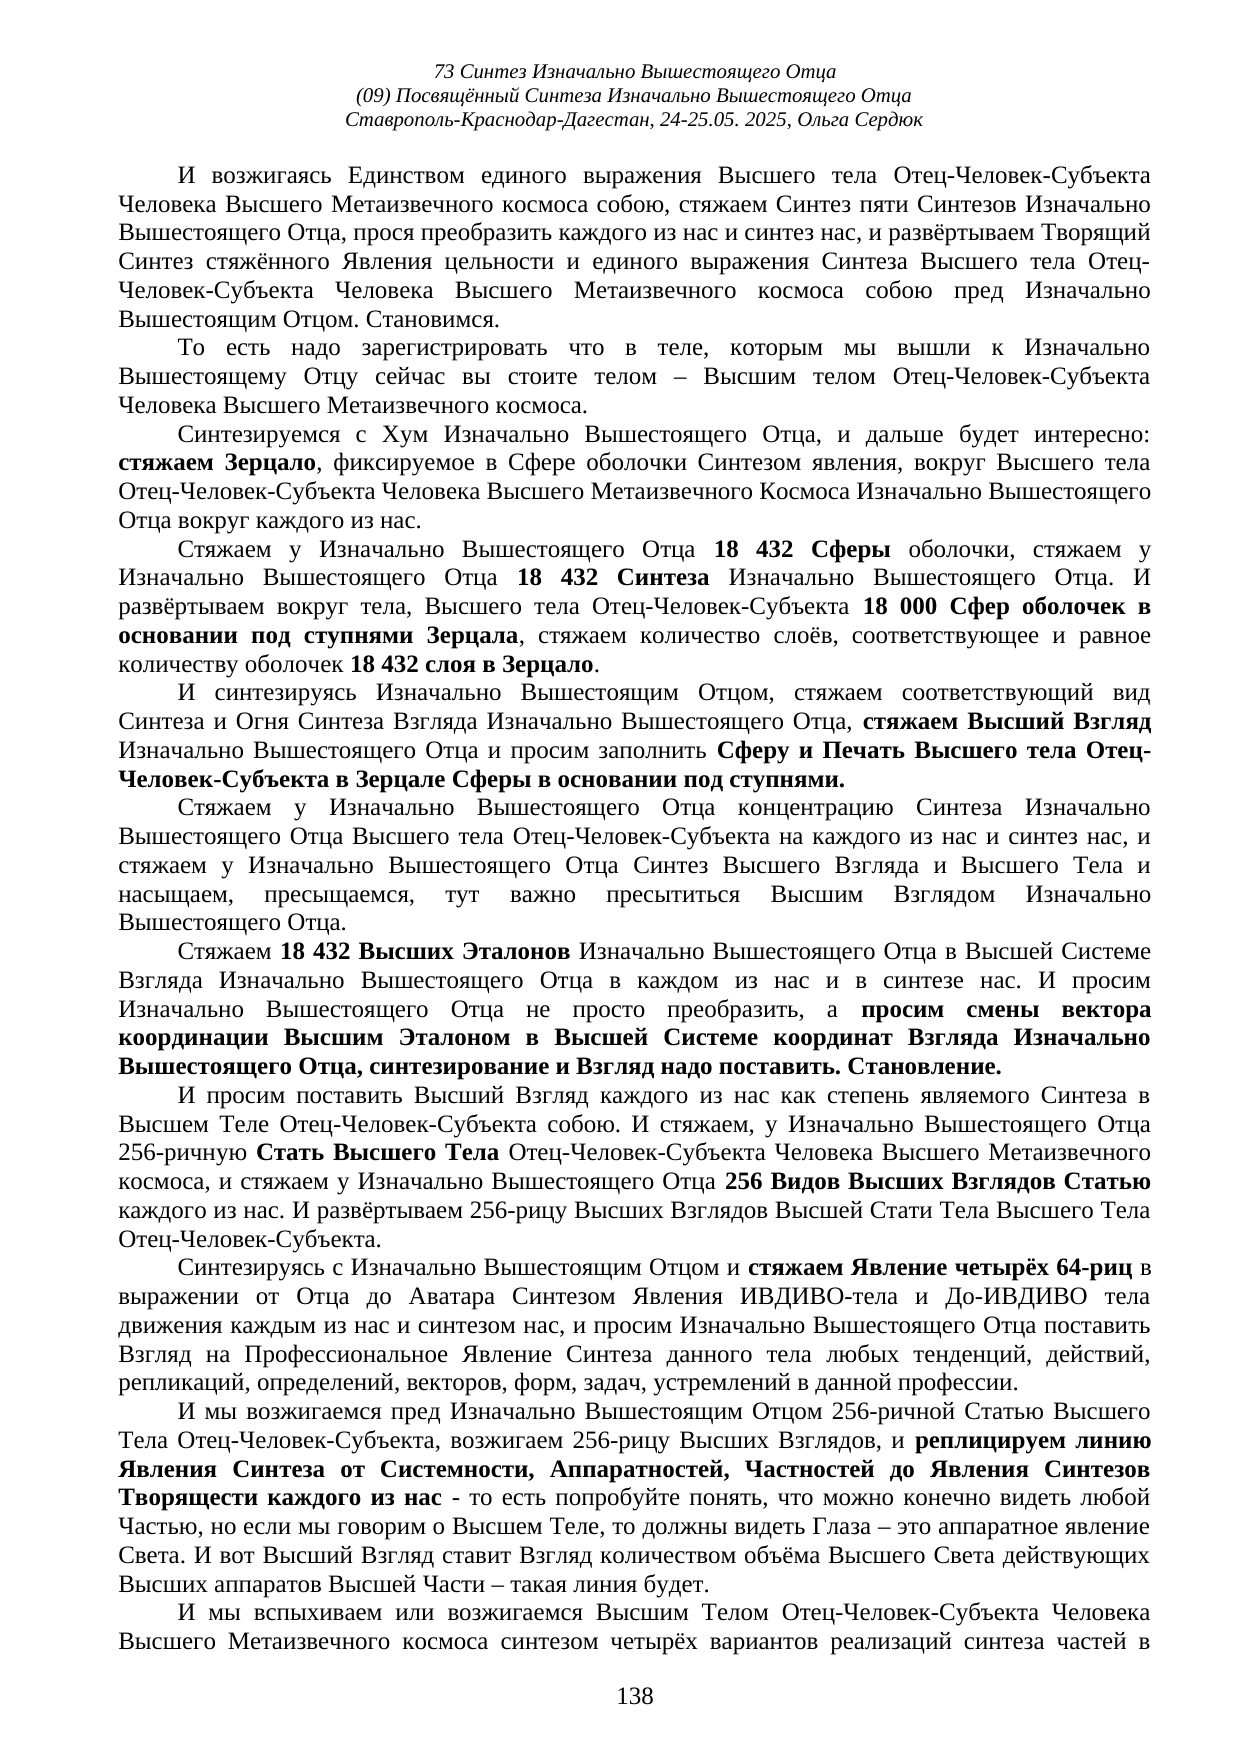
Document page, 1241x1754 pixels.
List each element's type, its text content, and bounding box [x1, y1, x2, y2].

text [118, 1597, 1152, 1655]
text И просим поставить Высший Взгляд каждого из нас как степень являемого Синтеза в Высшем Теле Отец-Человек-Субъекта собою. И стяжаем, у Изначально Вышестоящего Отца 256-ричную Стать Высшего Тела Отец-Человек-Субъекта Человека Высшего Метаизвечного космоса, и стяжаем у Изначально Вышестоящего Отца 256 Видов Высших Взглядов Статью каждого из нас. И развёртываем 256-рицу Высших Взглядов Высшей Стати Тела Высшего Тела Отец-Человек-Субъекта. [118, 1080, 1152, 1252]
text И мы возжигаемся пред Изначально Вышестоящим Отцом 256-ричной Статью Высшего Тела Отец-Человек-Субъекта, возжигаем 256-рицу Высших Взглядов, и реплицируем линию Явления Синтеза от Системности, Аппаратностей, Частностей до Явления Синтезов Творящести каждого из нас - то есть попробуйте понять, что можно конечно видеть любой Частью, но если мы говорим о Высшем Теле, то должны видеть Глаза – это аппаратное явление Света. И вот Высший Взгляд ставит Взгляд количеством объёма Высшего Света действующих Высших аппаратов Высшей Части – такая линия будет. [118, 1396, 1152, 1597]
text То есть надо зарегистрировать что в теле, которым мы вышли к Изначально Вышестоящему Отцу сейчас вы стоите телом – Высшим телом Отец-Человек-Субъекта Человека Высшего Метаизвечного космоса. [118, 332, 1152, 419]
text Стяжаем 18 432 Высших Эталонов Изначально Вышестоящего Отца в Высшей Системе Взгляда Изначально Вышестоящего Отца в каждом из нас и в синтезе нас. И просим Изначально Вышестоящего Отца не просто преобразить, а просим смены вектора координации Высшим Эталоном в Высшей Системе координат Взгляда Изначально Вышестоящего Отца, синтезирование и Взгляд надо поставить. Становление. [118, 936, 1152, 1080]
text И возжигаясь Единством единого выражения Высшего тела Отец-Человек-Субъекта Человека Высшего Метаизвечного космоса собою, стяжаем Синтез пяти Синтезов Изначально Вышестоящего Отца, прося преобразить каждого из нас и синтез нас, и развёртываем Творящий Синтез стяжённого Явления цельности и единого выражения Синтеза Высшего тела Отец-Человек-Субъекта Человека Высшего Метаизвечного космоса собою пред Изначально Вышестоящим Отцом. Становимся. [118, 160, 1152, 332]
text Стяжаем у Изначально Вышестоящего Отца концентрацию Синтеза Изначально Вышестоящего Отца Высшего тела Отец-Человек-Субъекта на каждого из нас и синтез нас, и стяжаем у Изначально Вышестоящего Отца Синтез Высшего Взгляда и Высшего Тела и насыщаем, пресыщаемся, тут важно пресытиться Высшим Взглядом Изначально Вышестоящего Отца. [118, 792, 1152, 936]
text Синтезируясь с Изначально Вышестоящим Отцом и стяжаем Явление четырёх 64-риц в выражении от Отца до Аватара Синтезом Явления ИВДИВО-тела и До-ИВДИВО тела движения каждым из нас и синтезом нас, и просим Изначально Вышестоящего Отца поставить Взгляд на Профессиональное Явление Синтеза данного тела любых тенденций, действий, репликаций, определений, векторов, форм, задач, устремлений в данной профессии. [118, 1252, 1152, 1396]
text Стяжаем у Изначально Вышестоящего Отца 18 432 Сферы оболочки, стяжаем у Изначально Вышестоящего Отца 18 432 Синтеза Изначально Вышестоящего Отца. И развёртываем вокруг тела, Высшего тела Отец-Человек-Субъекта 18 000 Сфер оболочек в основании под ступнями Зерцала, стяжаем количество слоёв, соответствующее и равное количеству оболочек 18 432 слоя в Зерцало. [118, 534, 1152, 677]
text И синтезируясь Изначально Вышестоящим Отцом, стяжаем соответствующий вид Синтеза и Огня Синтеза Взгляда Изначально Вышестоящего Отца, стяжаем Высший Взгляд Изначально Вышестоящего Отца и просим заполнить Сферу и Печать Высшего тела Отец-Человек-Субъекта в Зерцале Сферы в основании под ступнями. [118, 677, 1152, 792]
text Синтезируемся с Хум Изначально Вышестоящего Отца, и дальше будет интересно: стяжаем Зерцало, фиксируемое в Сфере оболочки Синтезом явления, вокруг Высшего тела Отец-Человек-Субъекта Человека Высшего Метаизвечного Космоса Изначально Вышестоящего Отца вокруг каждого из нас. [118, 419, 1152, 534]
